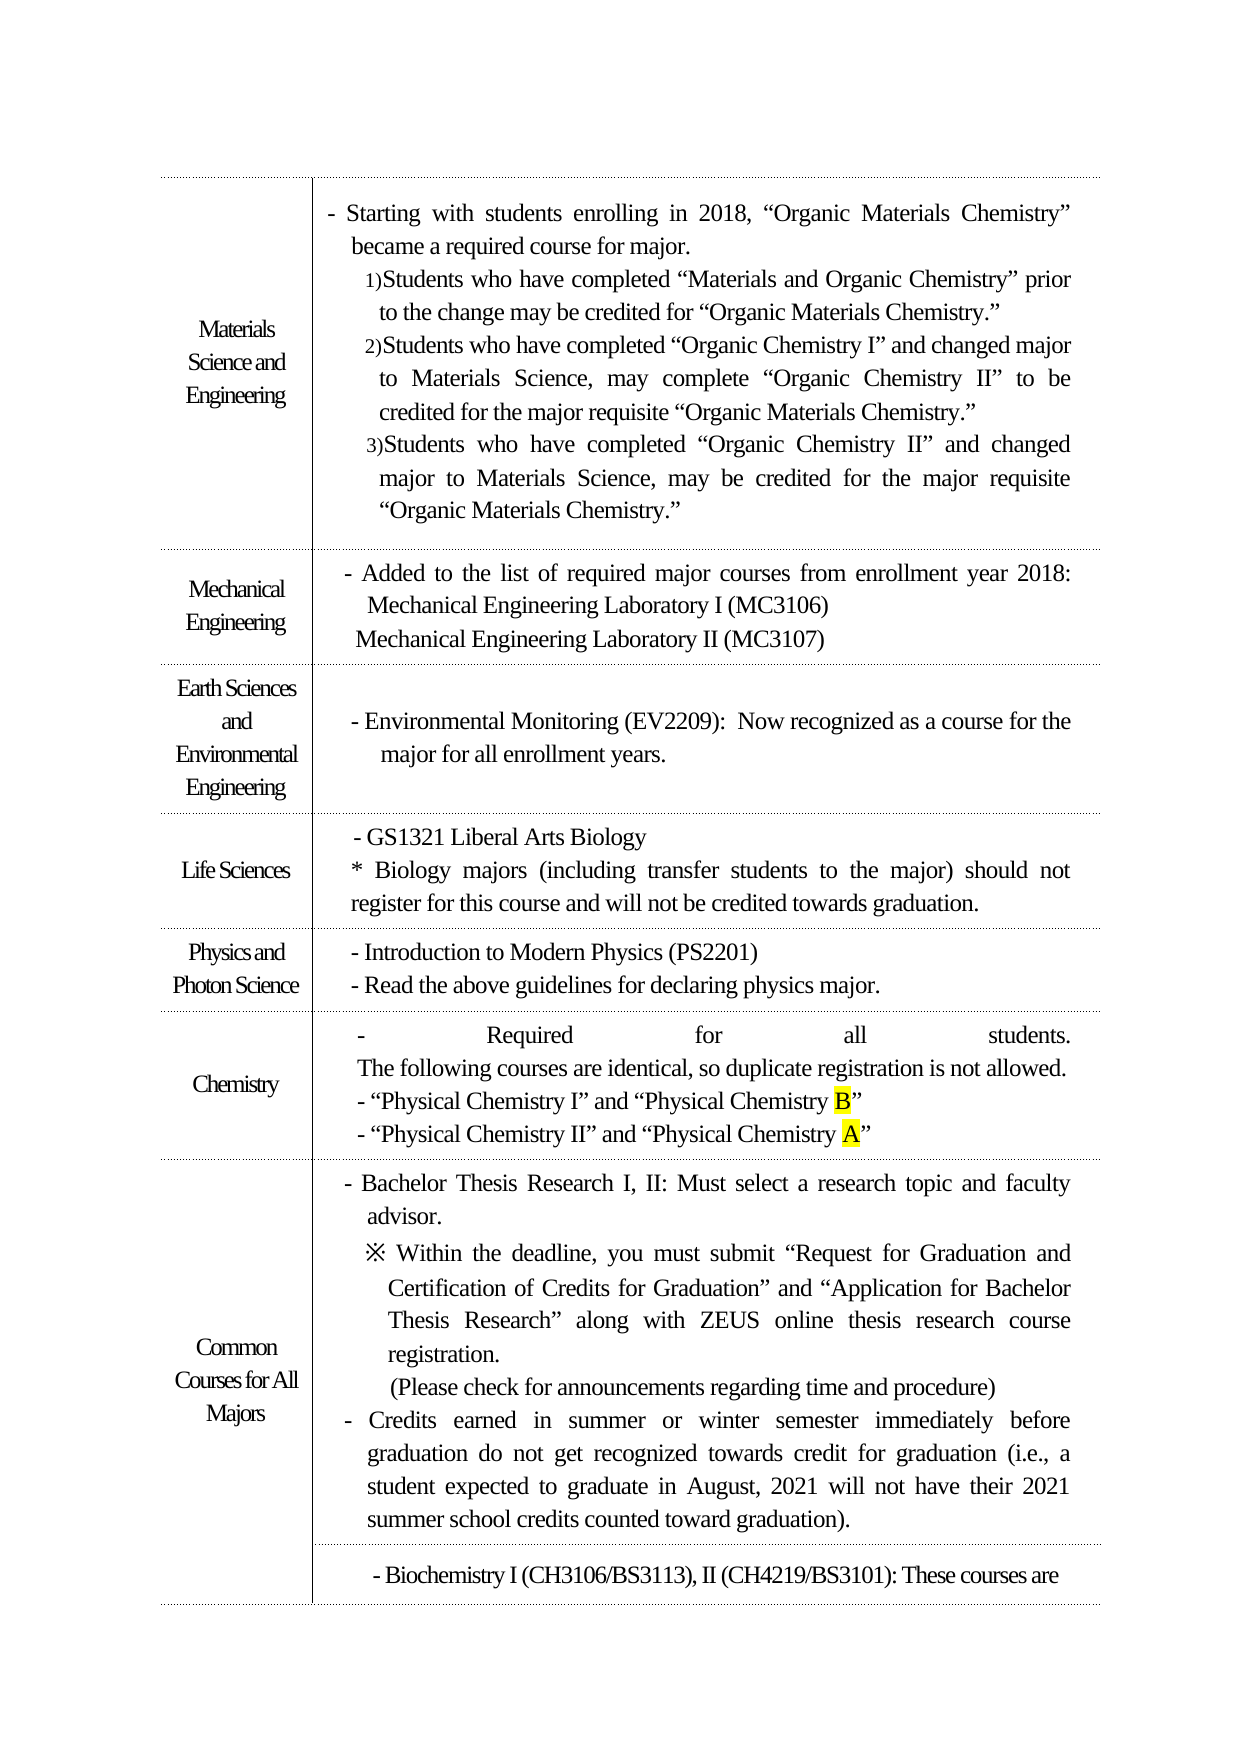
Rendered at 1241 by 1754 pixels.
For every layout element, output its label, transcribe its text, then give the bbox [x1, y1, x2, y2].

table_cell - Introduction to Modern Physics (PS2201) - Read the above guidelines for declaring physics major. [313, 928, 1101, 1011]
table_cell Earth Sciences and Environmental Engineering [161, 664, 312, 813]
table_cell Chemistry [161, 1011, 312, 1159]
table_cell - Required for all students. The following courses are identical, so duplicate registration is not allowed. - “Physical Chemistry I” and “Physical Chemistry B” - “Physical Chemistry II” and “Physical Chemistry A” [313, 1011, 1101, 1159]
table_cell Common Courses for All Majors [161, 1159, 312, 1603]
table_cell - Bachelor Thesis Research I, II: Must select a research topic and faculty advisor. ※ Within the deadline, you must submit “Request for Graduation and Certification of Credits for Graduation” and “Application for Bachelor Thesis Research” along with ZEUS online thesis research course registration. (Please check for announcements regarding time and procedure) - Credits earned in summer or winter semester immediately before graduation do not get recognized towards credit for graduation (i.e., a student expected to graduate in August, 2021 will not have their 2021 summer school credits counted toward graduation). [313, 1159, 1101, 1544]
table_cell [313, 1544, 1101, 1603]
table_cell - Added to the list of required major courses from enrollment year 2018: Mechanical Engineering Laboratory I (MC3106) Mechanical Engineering Laboratory II (MC3107) [313, 549, 1101, 664]
table_cell Materials Science and Engineering [161, 177, 312, 549]
table_cell - Starting with students enrolling in 2018, “Organic Materials Chemistry” became a required course for major. Students who have completed “Materials and Organic Chemistry” prior to the change may be credited for “Organic Materials Chemistry.” Students who have completed “Organic Chemistry I” and changed major to Materials Science, may complete “Organic Chemistry II” to be credited for the major requisite “Organic Materials Chemistry.” Students who have completed “Organic Chemistry II” and changed major to Materials Science, may be credited for the major requisite “Organic Materials Chemistry.” [313, 177, 1101, 549]
table_cell Mechanical Engineering [161, 549, 312, 664]
table_cell - Environmental Monitoring (EV2209): Now recognized as a course for the major for all enrollment years. [313, 664, 1101, 813]
table_cell Physics and Photon Science [161, 928, 312, 1011]
table_cell Life Sciences [161, 813, 312, 928]
table_cell - GS1321 Liberal Arts Biology * Biology majors (including transfer students to the major) should not register for this course and will not be credited towards graduation. [313, 813, 1101, 928]
